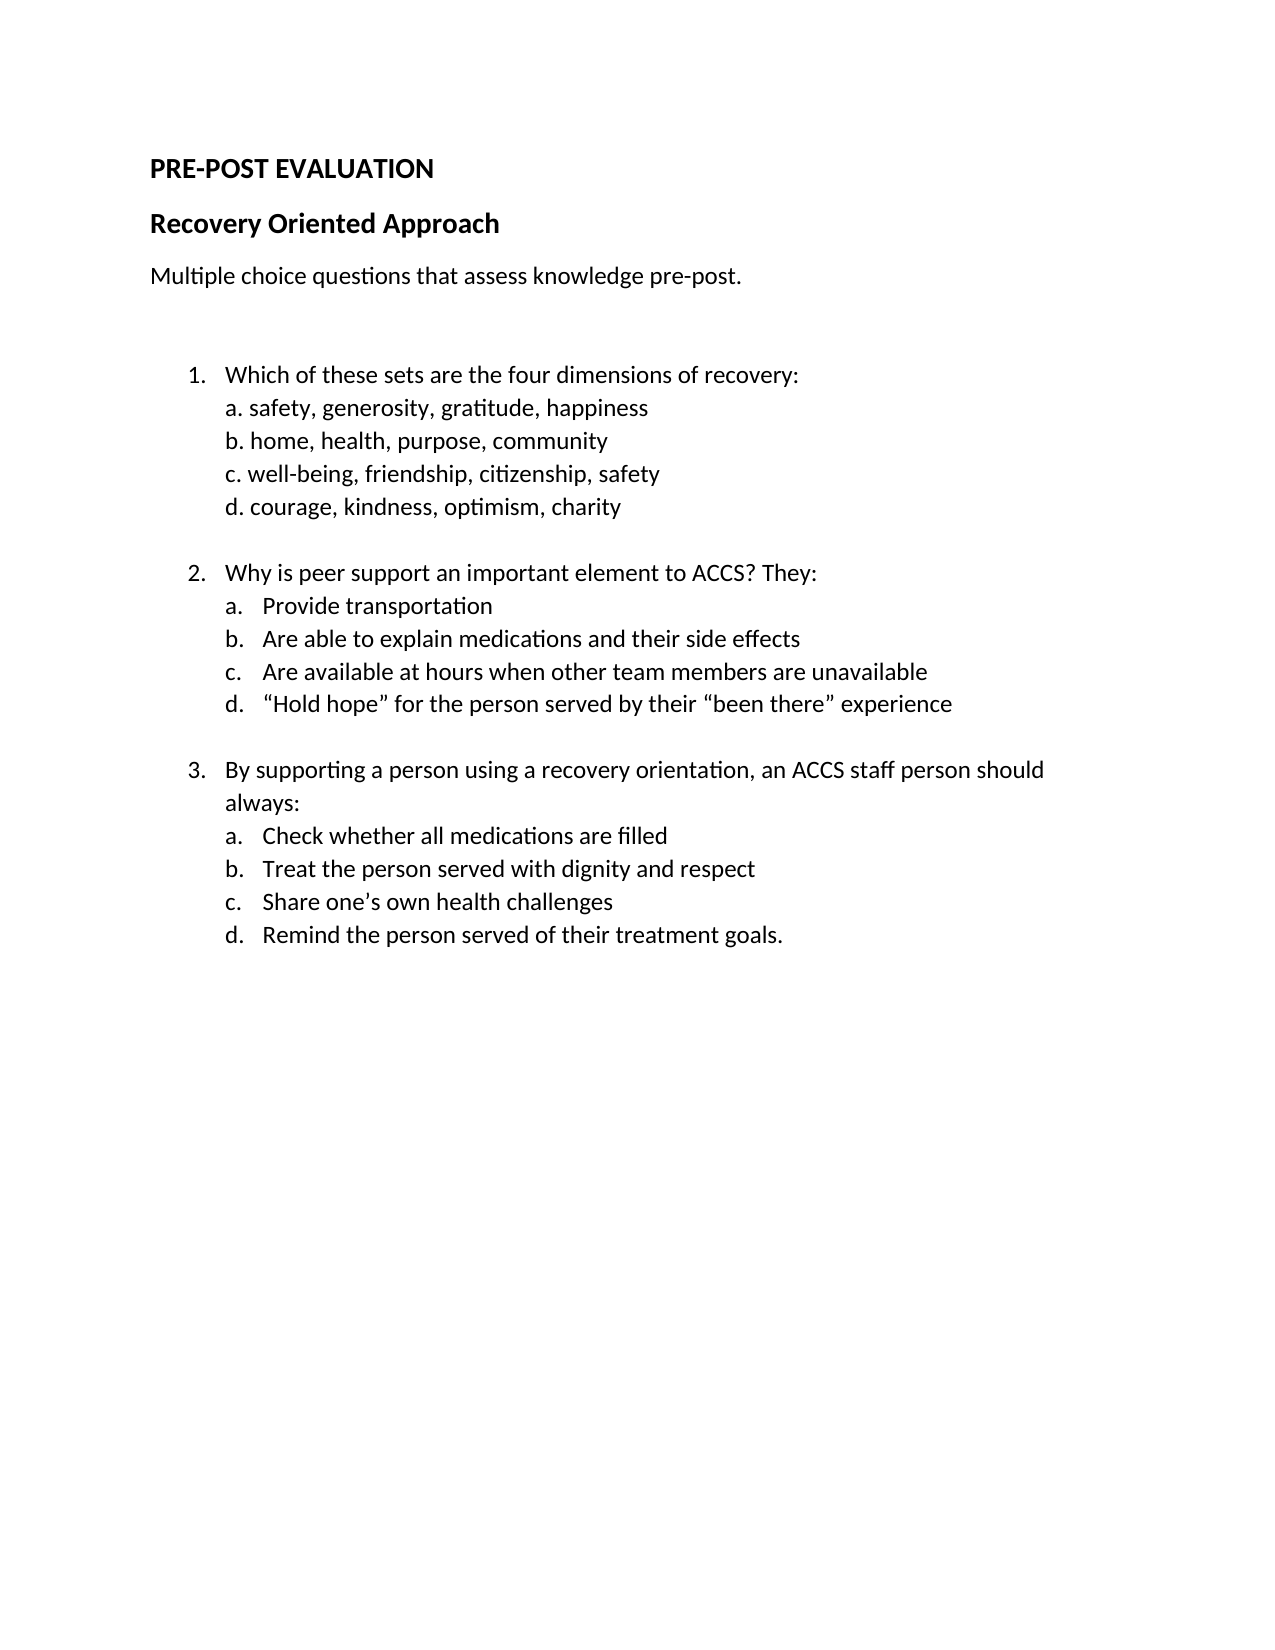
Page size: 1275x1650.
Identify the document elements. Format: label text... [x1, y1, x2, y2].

list Remind the person served of their treatment goals. [225, 919, 1125, 949]
list Are able to explain medications and their side effects [225, 623, 1125, 653]
list Share one’s own health challenges [225, 886, 1125, 917]
list Treat the person served with dignity and respect [225, 853, 1125, 884]
text PRE-POST EVALUATION [150, 150, 1125, 186]
list Are available at hours when other team members are unavailable [225, 656, 1125, 686]
list b. home, health, purpose, community [225, 425, 1125, 456]
list Provide transportation [225, 590, 1125, 620]
list d. courage, kindness, optimism, charity [225, 491, 1125, 522]
list a. safety, generosity, gratitude, happiness [225, 392, 1125, 423]
list Why is peer support an important element to ACCS? They: [187, 557, 1125, 587]
list By supporting a person using a recovery orientation, an ACCS staff person should always: [187, 754, 1125, 818]
text Recovery Oriented Approach [150, 205, 1125, 241]
list Which of these sets are the four dimensions of recovery: [187, 359, 1125, 390]
list “Hold hope” for the person served by their “been there” experience [225, 688, 1125, 719]
text Multiple choice questions that assess knowledge pre-post. [150, 260, 1125, 291]
list c. well-being, friendship, citizenship, safety [225, 458, 1125, 489]
list Check whether all medications are filled [225, 820, 1125, 851]
